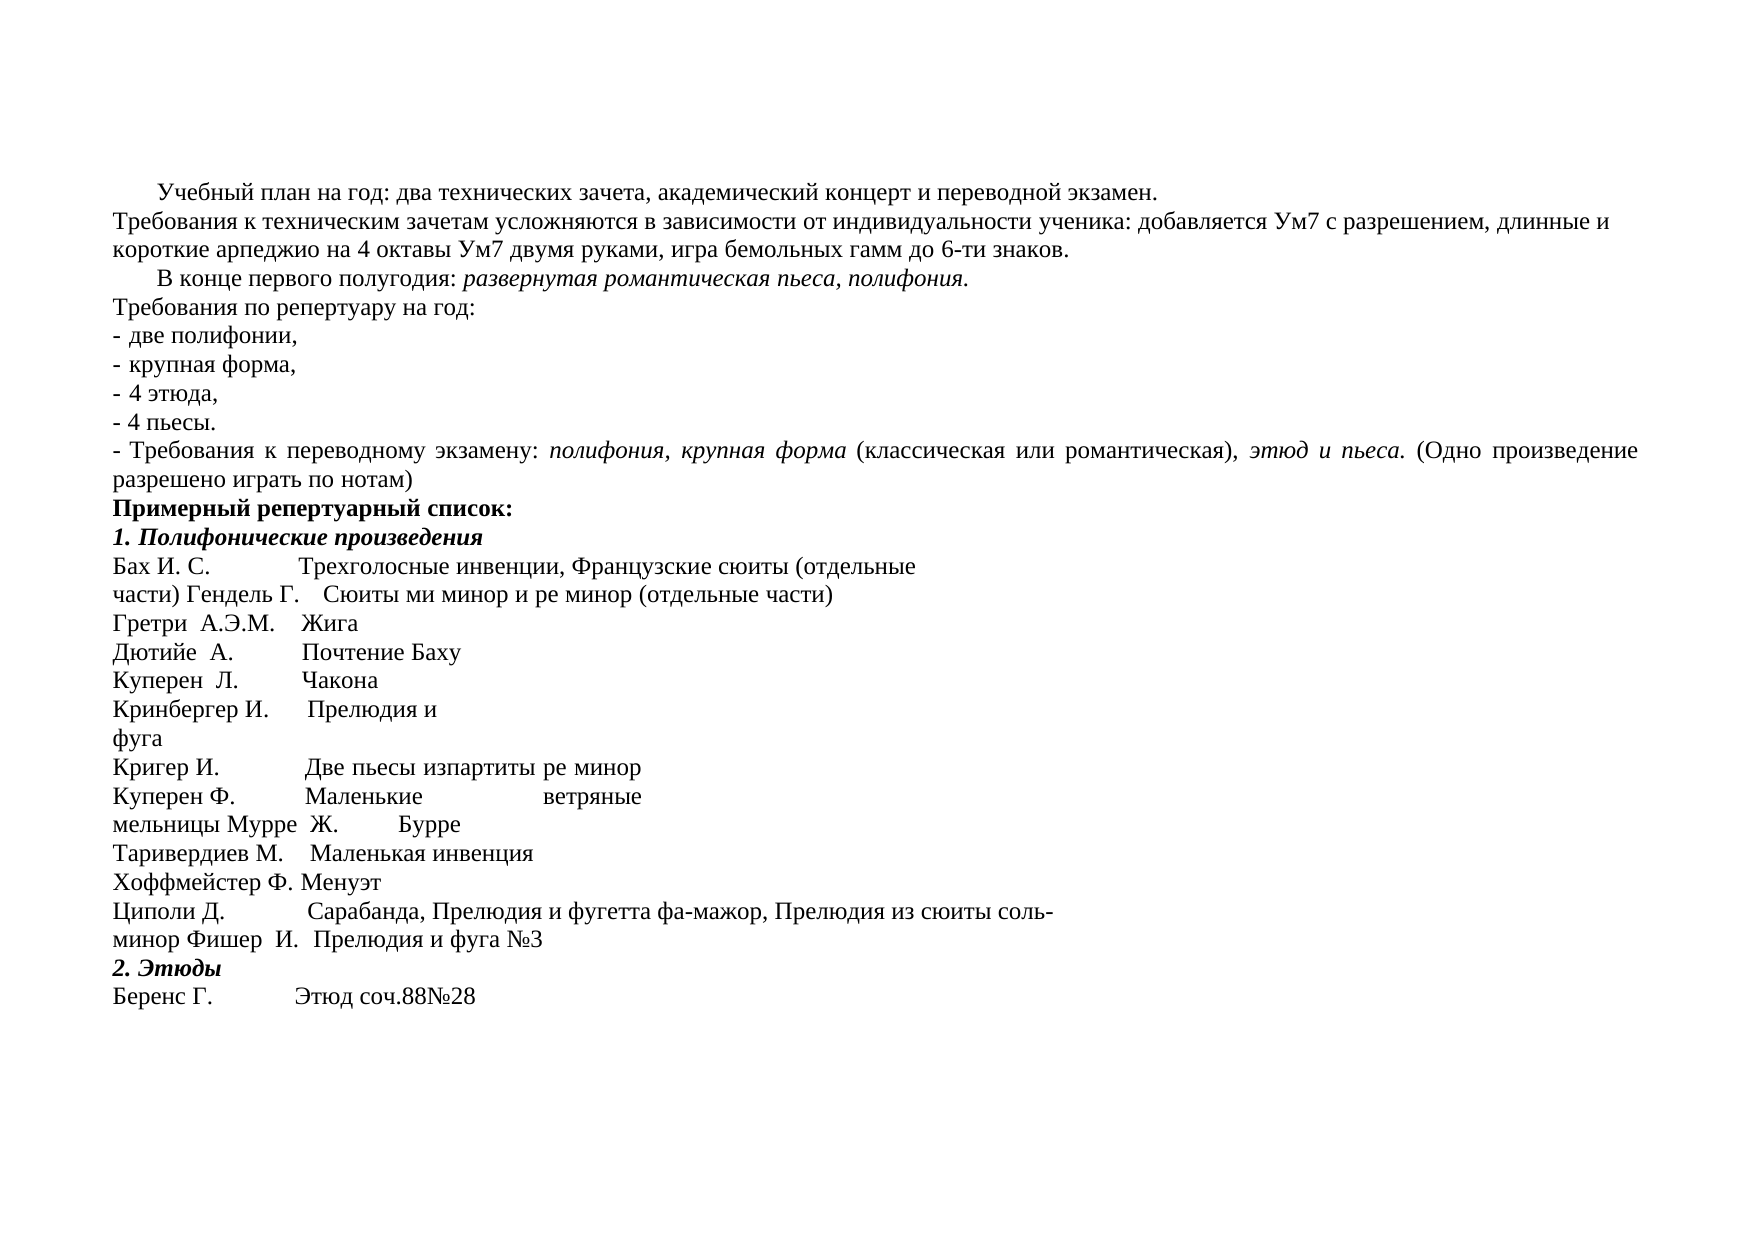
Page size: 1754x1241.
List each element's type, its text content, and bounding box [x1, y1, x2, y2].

subtitle Примерный репертуарный список: [112, 493, 1716, 522]
list 4 пьесы. [112, 407, 1716, 436]
text Гретри А.Э.М. Жига [112, 608, 1716, 637]
list Требования к переводному экзамену: полифония, крупная форма (классическая или романтическая), этюд и пьеса. (Одно произведение разрешено играть по нотам) [112, 436, 1642, 493]
text Циполи Д. Сарабанда, Прелюдия и фугетта фа-мажор, Прелюдия из сюиты соль-минор Фишер И. Прелюдия и фуга №3 [112, 896, 1121, 953]
list крупная форма, [112, 349, 1716, 378]
list 4 этюда, [112, 378, 1716, 407]
text Таривердиев М. Маленькая инвенция Хоффмейстер Ф. Менуэт [112, 838, 534, 896]
text Бах И. С. Трехголосные инвенции, Французские сюиты (отдельные части) Гендель Г. Сюиты ми минор и ре минор (отдельные части) [112, 551, 989, 608]
list две полифонии, [112, 321, 1716, 349]
text Беренс Г. Этюд соч.88№28 [112, 982, 1716, 1010]
text В конце первого полугодия: развернутая романтическая пьеса, полифония. [156, 263, 1716, 292]
text Требования к техническим зачетам усложняются в зависимости от индивидуальности ученика: добавляется Ум7 с разрешением, длинные и короткие арпеджио на 4 октавы Ум7 двумя руками, игра бемольных гамм до 6-ти знаков. [112, 207, 1641, 263]
text Учебный план на год: два технических зачета, академический концерт и переводной экзамен. [156, 177, 1716, 206]
text Требования по репертуару на год: [112, 292, 1716, 321]
subtitle Полифонические произведения [112, 522, 1716, 551]
text Кригер И. Две пьесы изпартиты ре минор Куперен Ф. Маленькие ветряные мельницы Мурре Ж. Бурре [112, 752, 642, 838]
subtitle Этюды [112, 953, 1716, 982]
text Дютийе А. Почтение Баху Куперен Л. Чакона Кринбергер И. Прелюдия и фуга [112, 637, 493, 752]
